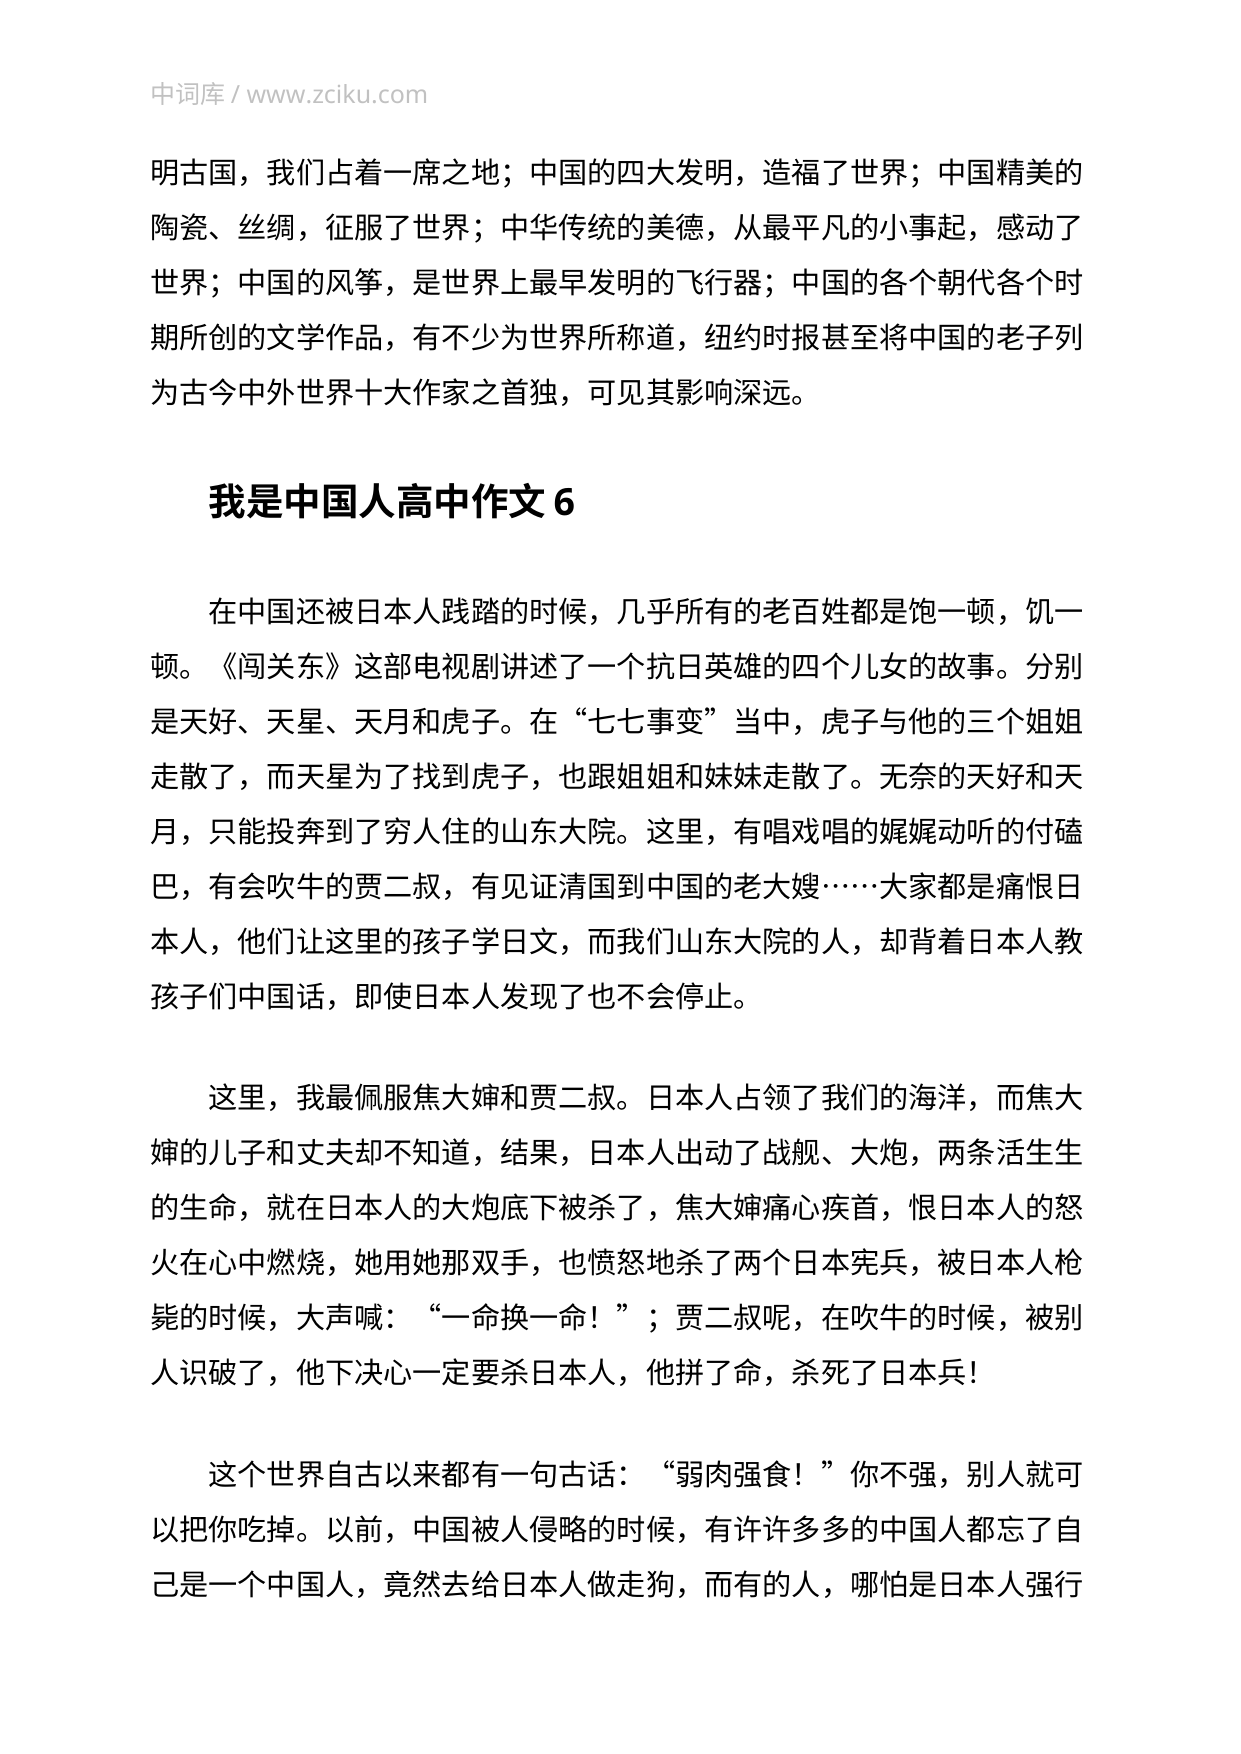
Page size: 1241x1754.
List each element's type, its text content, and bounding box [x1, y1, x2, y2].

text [150, 150, 1090, 412]
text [150, 1451, 1090, 1603]
text 在中国还被日本人践踏的时候，几乎所有的老百姓都是饱一顿，饥一顿。《闯关东》这部电视剧讲述了一个抗日英雄的四个儿女的故事。分别是天好、天星、天月和虎子。在“七七事变”当中，虎子与他的三个姐姐走散了，而天星为了找到虎子，也跟姐姐和妹妹走散了。无奈的天好和天月，只能投奔到了穷人住的山东大院。这里，有唱戏唱的娓娓动听的付磕巴，有会吹牛的贾二叔，有见证清国到中国的老大嫂……大家都是痛恨日本人，他们让这里的孩子学日文，而我们山东大院的人，却背着日本人教孩子们中国话，即使日本人发现了也不会停止。 [150, 589, 1090, 1016]
text 这里，我最佩服焦大婶和贾二叔。日本人占领了我们的海洋，而焦大婶的儿子和丈夫却不知道，结果，日本人出动了战舰、大炮，两条活生生的生命，就在日本人的大炮底下被杀了，焦大婶痛心疾首，恨日本人的怒火在心中燃烧，她用她那双手，也愤怒地杀了两个日本宪兵，被日本人枪毙的时候，大声喊：“一命换一命！”；贾二叔呢，在吹牛的时候，被别人识破了，他下决心一定要杀日本人，他拼了命，杀死了日本兵！ [150, 1075, 1090, 1392]
text 我是中国人高中作文6 [150, 471, 1090, 526]
